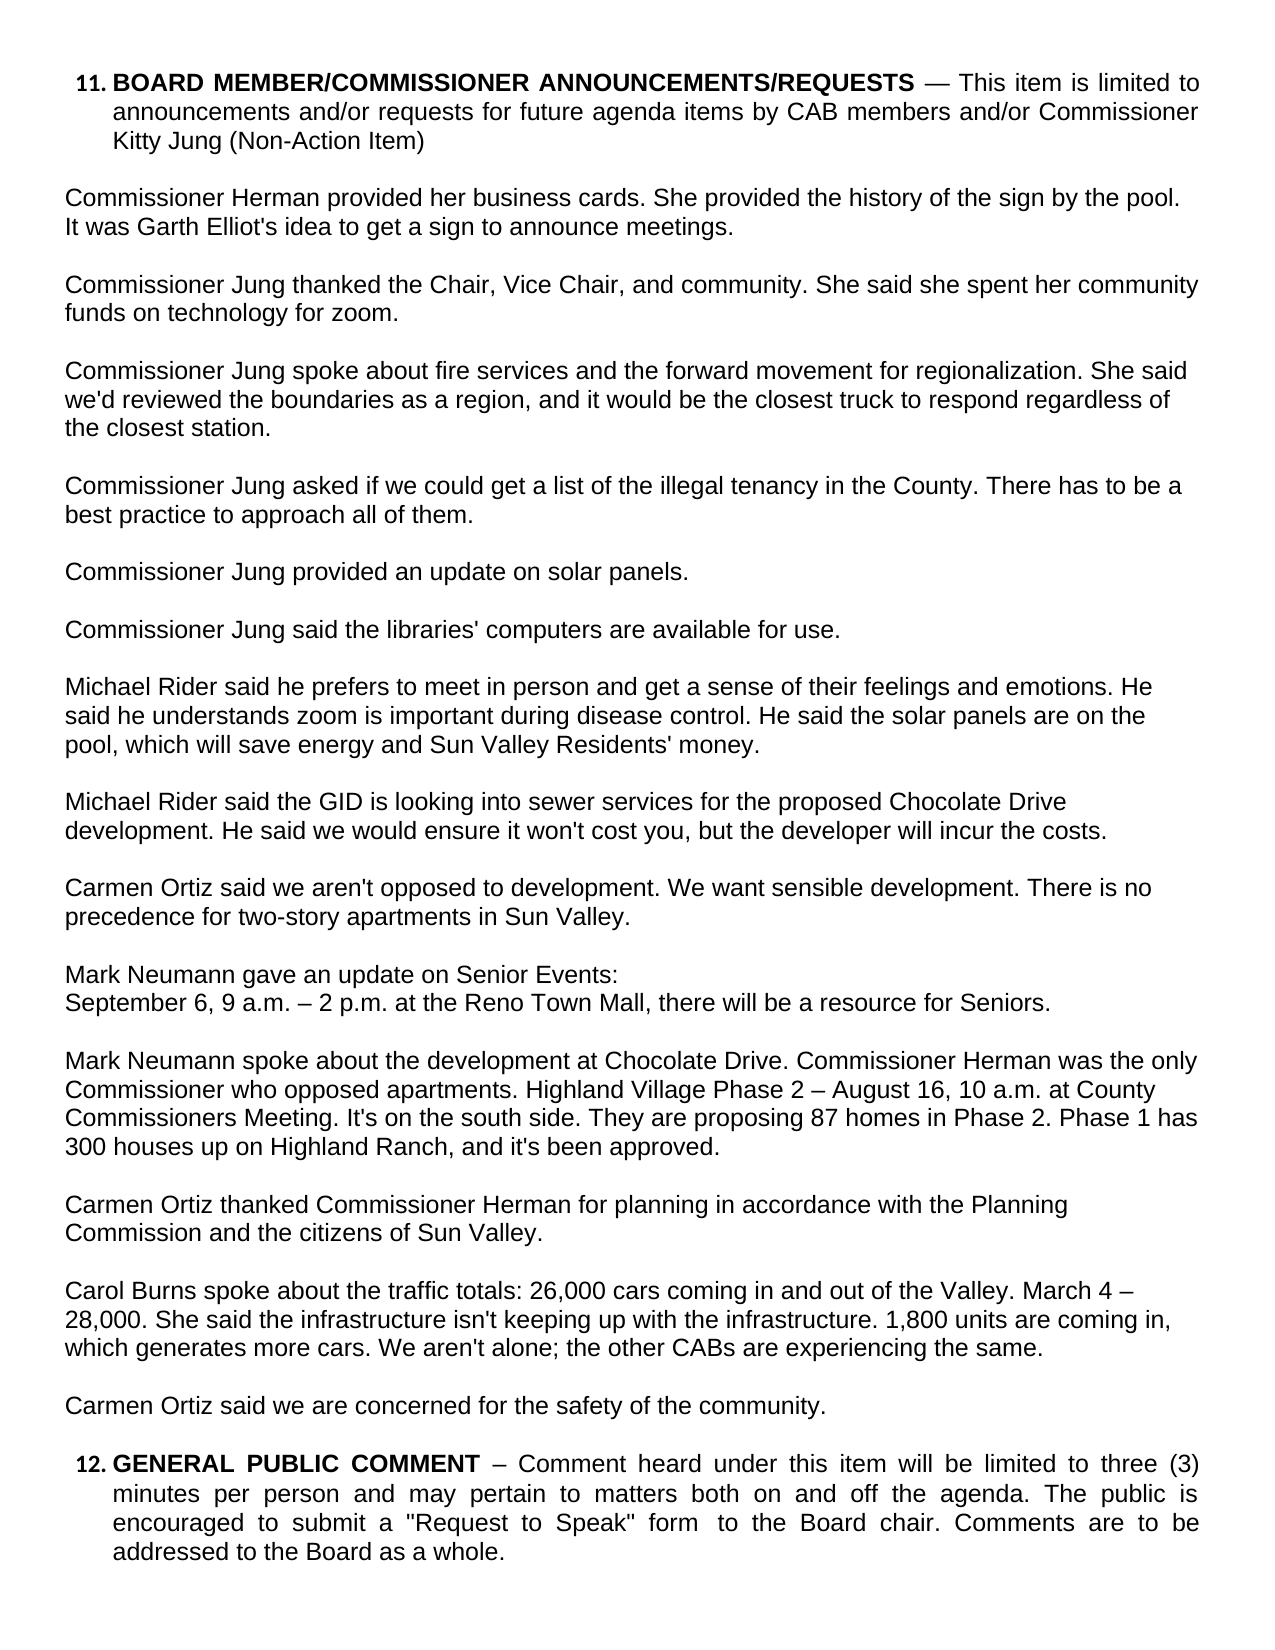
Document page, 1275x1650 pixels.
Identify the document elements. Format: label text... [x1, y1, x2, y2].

text Carmen Ortiz said we aren't opposed to development. We want sensible development. There is no precedence for two-story apartments in Sun Valley. [64, 873, 1201, 931]
list GENERAL PUBLIC COMMENT – Comment heard under this item will be limited to three (3) minutes per person and may pertain to matters both on and off the agenda. The public is encouraged to submit a "Request to Speak" form to the Board chair. Comments are to be addressed to the Board as a whole. [75, 1448, 1201, 1565]
text Mark Neumann gave an update on Senior Events: [64, 960, 1201, 988]
text Commissioner Jung provided an update on solar panels. [64, 557, 1201, 586]
text Carol Burns spoke about the traffic totals: 26,000 cars coming in and out of the Valley. March 4 – 28,000. She said the infrastructure isn't keeping up with the infrastructure. 1,800 units are coming in, which generates more cars. We aren't alone; the other CABs are experiencing the same. [64, 1276, 1201, 1362]
text Commissioner Jung said the libraries' computers are available for use. [64, 615, 1201, 643]
text Michael Rider said he prefers to meet in person and get a sense of their feelings and emotions. He said he understands zoom is important during disease control. He said the solar panels are on the pool, which will save energy and Sun Valley Residents' money. [64, 672, 1201, 758]
text Commissioner Jung spoke about fire services and the forward movement for regionalization. She said we'd reviewed the boundaries as a region, and it would be the closest truck to respond regardless of the closest station. [64, 356, 1201, 442]
text September 6, 9 a.m. – 2 p.m. at the Reno Town Mall, there will be a resource for Seniors. [64, 988, 1201, 1017]
text Commissioner Jung thanked the Chair, Vice Chair, and community. She said she spent her community funds on technology for zoom. [64, 270, 1201, 327]
text Michael Rider said the GID is looking into sewer services for the proposed Chocolate Drive development. He said we would ensure it won't cost you, but the developer will incur the costs. [64, 787, 1201, 845]
text Commissioner Herman provided her business cards. She provided the history of the sign by the pool. It was Garth Elliot's idea to get a sign to announce meetings. [64, 183, 1201, 241]
text Mark Neumann spoke about the development at Chocolate Drive. Commissioner Herman was the only Commissioner who opposed apartments. Highland Village Phase 2 – August 16, 10 a.m. at County Commissioners Meeting. It's on the south side. They are proposing 87 homes in Phase 2. Phase 1 has 300 houses up on Highland Ranch, and it's been approved. [64, 1046, 1201, 1161]
text Commissioner Jung asked if we could get a list of the illegal tenancy in the County. There has to be a best practice to approach all of them. [64, 471, 1201, 528]
list BOARD MEMBER/COMMISSIONER ANNOUNCEMENTS/REQUESTS — This item is limited to announcements and/or requests for future agenda items by CAB members and/or Commissioner Kitty Jung (Non-Action Item) [75, 67, 1201, 155]
text Carmen Ortiz said we are concerned for the safety of the community. [64, 1391, 1201, 1420]
text Carmen Ortiz thanked Commissioner Herman for planning in accordance with the Planning Commission and the citizens of Sun Valley. [64, 1190, 1201, 1247]
